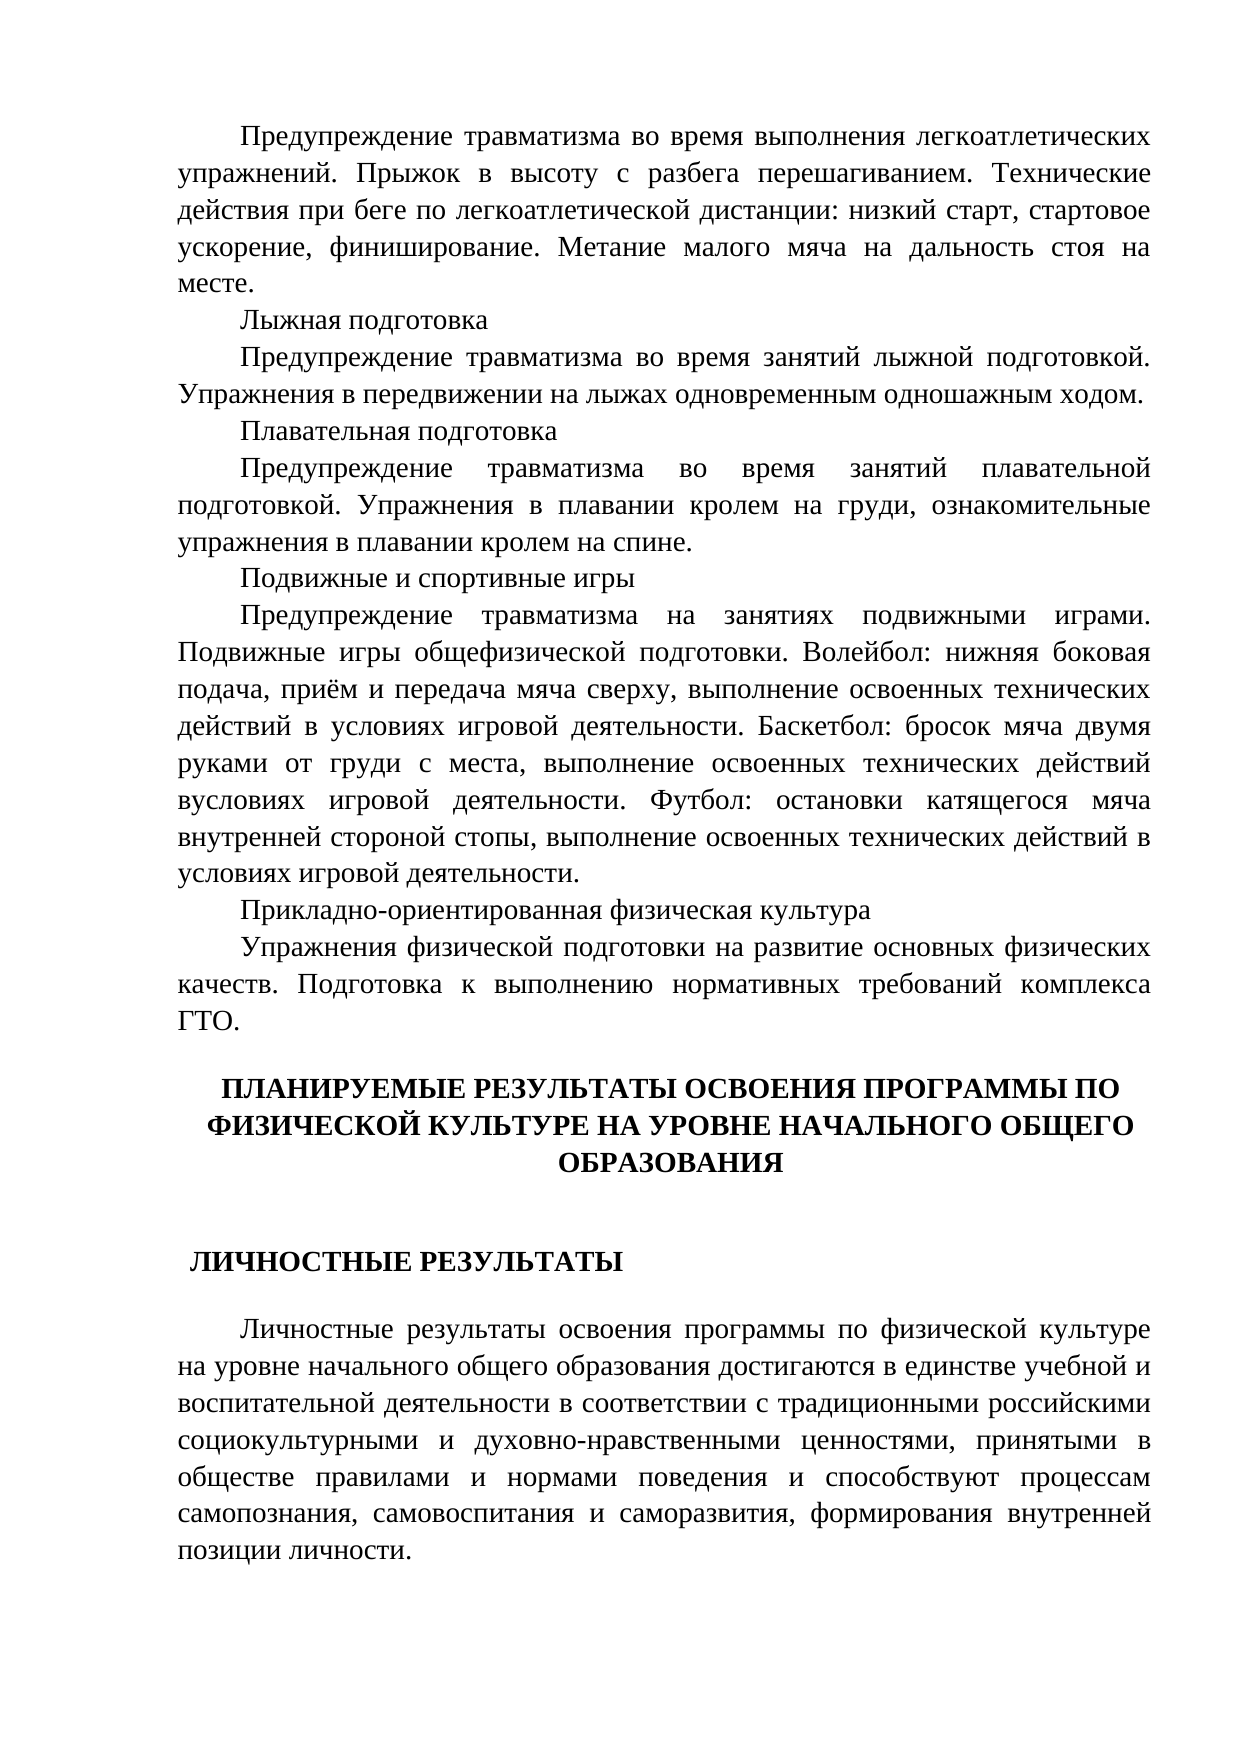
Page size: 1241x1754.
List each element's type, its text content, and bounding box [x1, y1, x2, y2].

text Лыжная подготовка [177, 302, 1152, 336]
text ПЛАНИРУЕМЫЕ РЕЗУЛЬТАТЫ ОСВОЕНИЯ ПРОГРАММЫ ПО ФИЗИЧЕСКОЙ КУЛЬТУРЕ НА УРОВНЕ НАЧАЛЬНОГО ОБЩЕГО ОБРАЗОВАНИЯ [190, 1072, 1152, 1179]
text Личностные результаты освоения программы по физической культуре на уровне начального общего образования достигаются в единстве учебной и воспитательной деятельности в соответствии с традиционными российскими социокультурными и духовно-нравственными ценностями, принятыми в обществе правилами и нормами поведения и способствуют процессам самопознания, самовоспитания и саморазвития, формирования внутренней позиции личности. [177, 1311, 1152, 1566]
text Предупреждение травматизма во время выполнения легкоатлетических упражнений. Прыжок в высоту с разбега перешагиванием. Технические действия при беге по легкоатлетической дистанции: низкий старт, стартовое ускорение, финиширование. Метание малого мяча на дальность стоя на месте. [177, 118, 1152, 299]
text Предупреждение травматизма во время занятий лыжной подготовкой. Упражнения в передвижении на лыжах одновременным одношажным ходом. [177, 339, 1152, 410]
text Прикладно-ориентированная физическая культура [177, 892, 1152, 926]
text Упражнения физической подготовки на развитие основных физических качеств. Подготовка к выполнению нормативных требований комплекса ГТО. [177, 929, 1152, 1037]
text Подвижные и спортивные игры [177, 561, 1152, 594]
text Плавательная подготовка [177, 413, 1152, 447]
text ЛИЧНОСТНЫЕ РЕЗУЛЬТАТЫ [190, 1244, 1152, 1277]
text Предупреждение травматизма во время занятий плавательной подготовкой. Упражнения в плавании кролем на груди, ознакомительные упражнения в плавании кролем на спине. [177, 450, 1152, 557]
text Предупреждение травматизма на занятиях подвижными играми. Подвижные игры общефизической подготовки. Волейбол: нижняя боковая подача, приём и передача мяча сверху, выполнение освоенных технических действий в условиях игровой деятельности. Баскетбол: бросок мяча двумя руками от груди с места, выполнение освоенных технических действий вусловиях игровой деятельности. Футбол: остановки катящегося мяча внутренней стороной стопы, выполнение освоенных технических действий в условиях игровой деятельности. [177, 597, 1152, 889]
